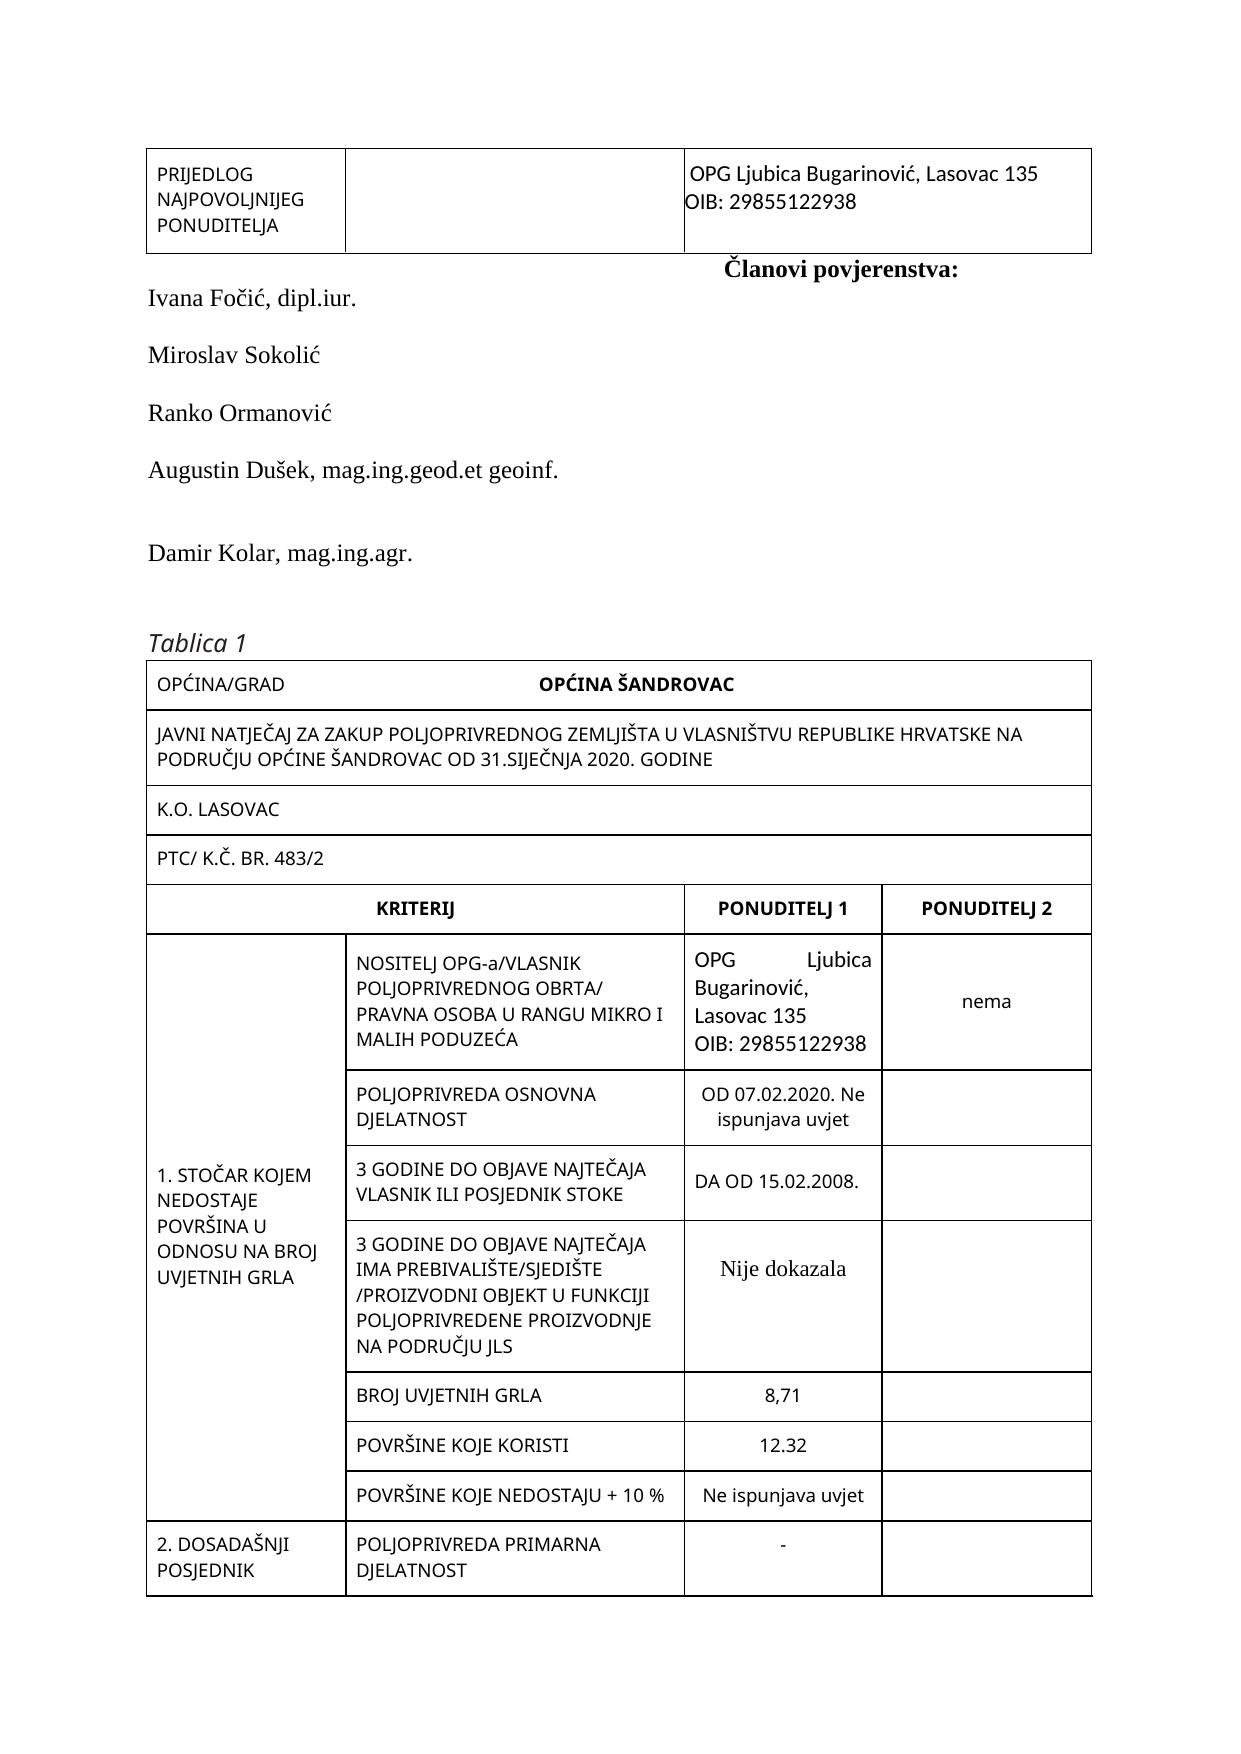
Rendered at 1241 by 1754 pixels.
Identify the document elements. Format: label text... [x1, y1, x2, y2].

table_cell DA OD 15.02.2008. [685, 1146, 881, 1219]
table_cell OD 07.02.2020. Ne ispunjava uvjet [685, 1071, 881, 1144]
table_cell [883, 1071, 1091, 1144]
table_cell JAVNI NATJEČAJ ZA ZAKUP POLJOPRIVREDNOG ZEMLJIŠTA U VLASNIŠTVU REPUBLIKE HRVATSKE NA PODRUČJU OPĆINE ŠANDROVAC OD 31.SIJEČNJA 2020. GODINE [147, 711, 1091, 784]
text Augustin Dušek, mag.ing.geod.et geoinf. [148, 455, 1093, 484]
table_cell [883, 1221, 1091, 1371]
table_header OPĆINA/GRAD OPĆINA ŠANDROVAC [147, 661, 1091, 709]
table_cell [883, 1146, 1091, 1219]
text Miroslav Sokolić [148, 340, 1093, 369]
table_cell Ne ispunjava uvjet [685, 1472, 881, 1520]
text Tablica 1 [148, 626, 1093, 660]
table_cell 3 GODINE DO OBJAVE NAJTEČAJA IMA PREBIVALIŠTE/SJEDIŠTE /PROIZVODNI OBJEKT U FUNKCIJI POLJOPRIVREDENE PROIZVODNJE NA PODRUČJU JLS [347, 1221, 684, 1371]
text Članovi povjerenstva: [516, 254, 1093, 283]
table_cell [883, 1522, 1091, 1595]
table_cell 3 GODINE DO OBJAVE NAJTEČAJA VLASNIK ILI POSJEDNIK STOKE [347, 1146, 684, 1219]
table_cell Nije dokazala [685, 1221, 881, 1371]
table_cell PONUDITELJ 1 [685, 885, 881, 933]
table_cell [883, 1422, 1091, 1470]
table_cell POLJOPRIVREDA PRIMARNA DJELATNOST [347, 1522, 684, 1595]
table_cell PONUDITELJ 2 [883, 885, 1091, 933]
table_cell KRITERIJ [147, 885, 684, 933]
table_cell POVRŠINE KOJE NEDOSTAJU + 10 % [347, 1472, 684, 1520]
table_cell NOSITELJ OPG-a/VLASNIK POLJOPRIVREDNOG OBRTA/ PRAVNA OSOBA U RANGU MIKRO I MALIH PODUZEĆA [347, 935, 684, 1069]
text Ivana Fočić, dipl.iur. [148, 283, 1093, 311]
table_cell [346, 149, 684, 252]
table_cell PTC/ K.Č. BR. 483/2 [147, 836, 1091, 884]
text Damir Kolar, mag.ing.agr. [148, 538, 1093, 567]
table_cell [147, 1522, 345, 1595]
table_cell 8,71 [685, 1373, 881, 1421]
table_cell - [685, 1522, 881, 1595]
table_cell PRIJEDLOG NAJPOVOLJNIJEG PONUDITELJA [147, 149, 345, 252]
table_cell [883, 1472, 1091, 1520]
table_cell POVRŠINE KOJE KORISTI [347, 1422, 684, 1470]
table_cell OPG Ljubica Bugarinović, Lasovac 135 OIB: 29855122938 [685, 935, 881, 1069]
table_cell 1. STOČAR KOJEM NEDOSTAJE POVRŠINA U ODNOSU NA BROJ UVJETNIH GRLA [147, 935, 345, 1520]
table_cell OPG Ljubica Bugarinović, Lasovac 135 OIB: 29855122938 [685, 149, 1091, 252]
table_cell 12.32 [685, 1422, 881, 1470]
table_cell nema [883, 935, 1091, 1069]
table_cell BROJ UVJETNIH GRLA [347, 1373, 684, 1421]
table_cell POLJOPRIVREDA OSNOVNA DJELATNOST [347, 1071, 684, 1144]
table_cell [883, 1373, 1091, 1421]
table_cell K.O. LASOVAC [147, 786, 1091, 834]
text Ranko Ormanović [148, 398, 1093, 426]
